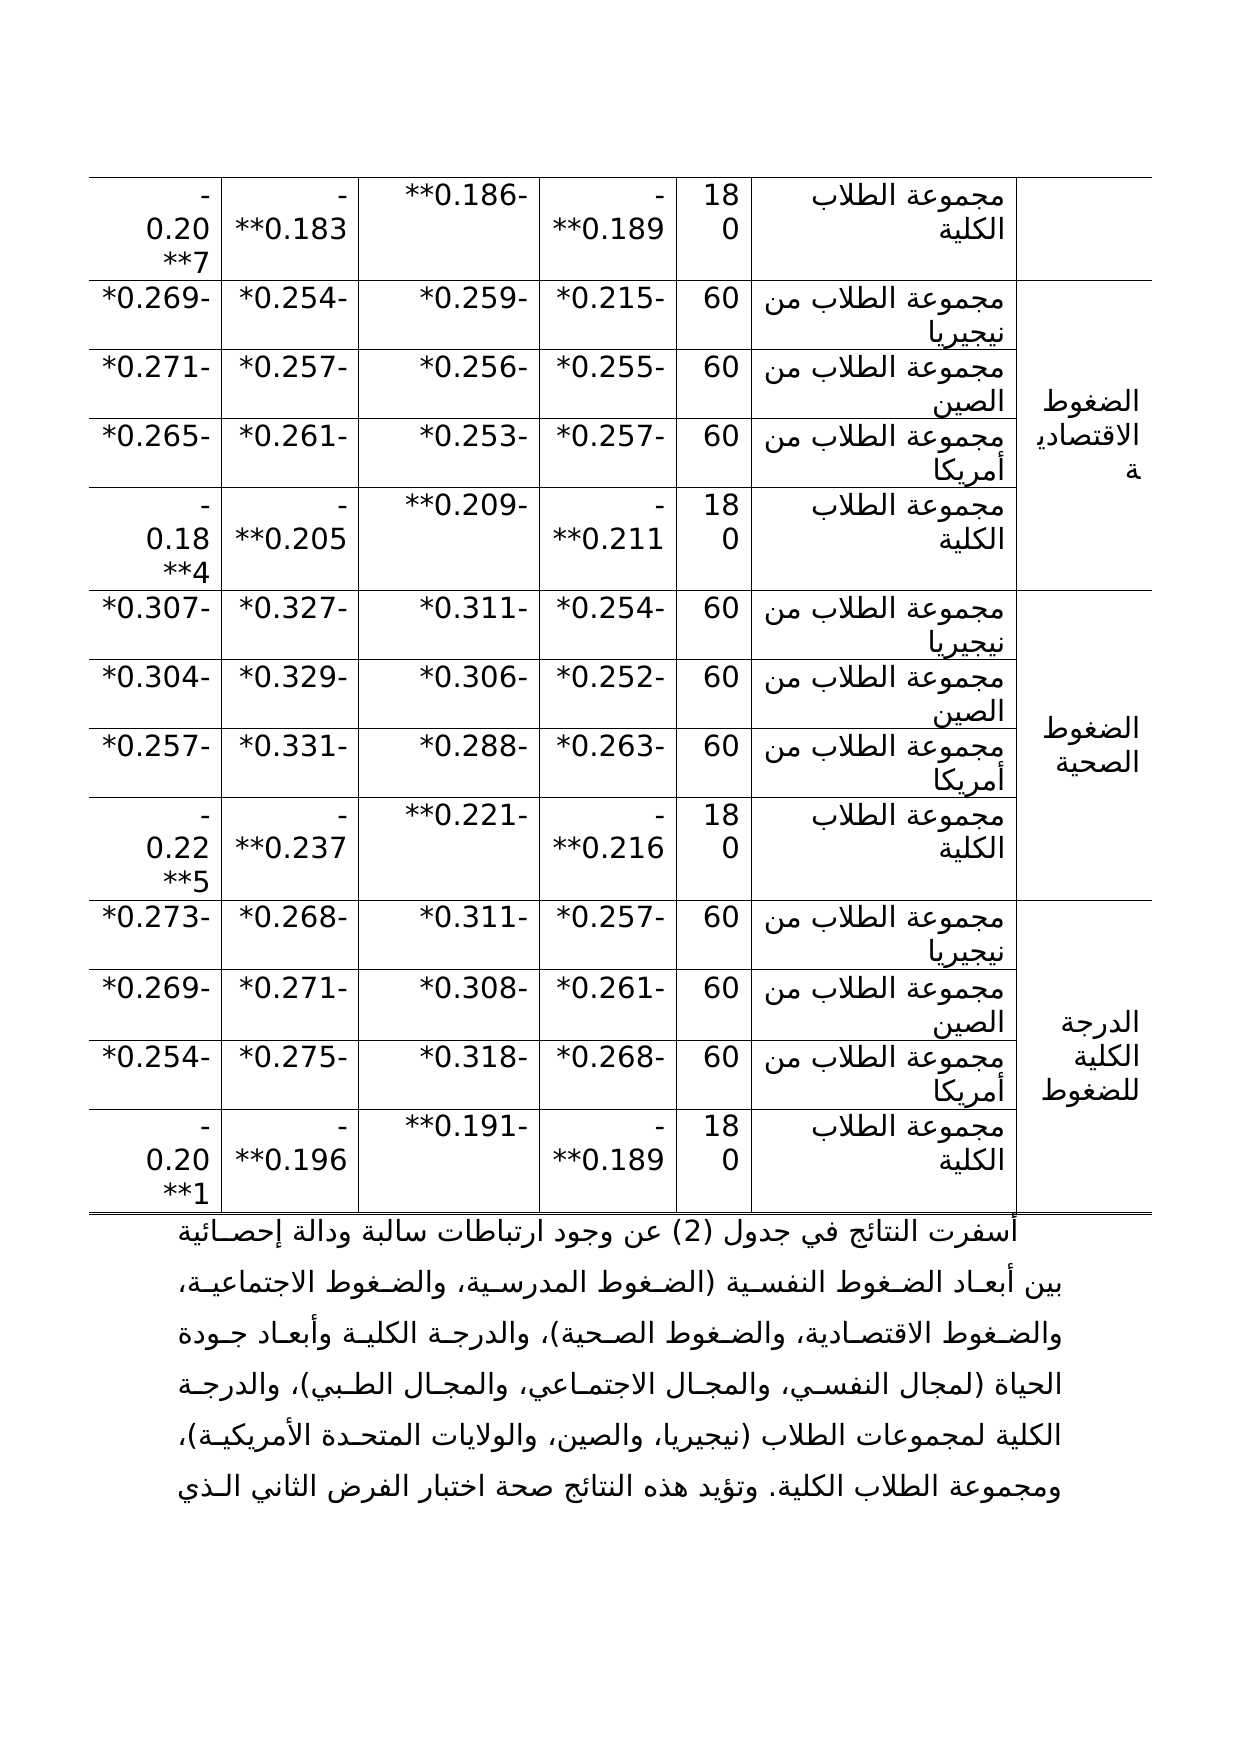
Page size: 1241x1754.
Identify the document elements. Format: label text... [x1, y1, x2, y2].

table_cell -0.186** [359, 178, 539, 280]
table_cell -0.273* [89, 901, 221, 969]
table_cell 180 [677, 1110, 751, 1212]
table_cell -0.306* [359, 660, 539, 728]
table_cell -0.257* [540, 901, 676, 969]
table_cell 60 [677, 350, 751, 418]
table_cell -0.189** [540, 178, 676, 280]
table_cell 180 [677, 488, 751, 590]
table_cell -0.201** [89, 1110, 221, 1212]
table_cell -0.211** [540, 488, 676, 590]
table_cell -0.308* [359, 970, 539, 1040]
table_cell -0.311* [359, 901, 539, 969]
table_cell مجموعة الطلاب من أمريكا [752, 1041, 1016, 1109]
table_cell مجموعة الطلاب من الصين [752, 660, 1016, 728]
table_cell الضغوط الصحية [1017, 591, 1152, 900]
table_cell -0.237** [222, 798, 358, 900]
table_cell 60 [677, 729, 751, 797]
table_cell الضغوط الاقتصادية [1017, 281, 1152, 590]
table_cell مجموعة الطلاب من نيجيريا [752, 901, 1016, 969]
table_cell الدرجة الكلية للضغوط [1017, 901, 1152, 1212]
table_cell -0.209** [359, 488, 539, 590]
table_cell مجموعة الطلاب الكلية [752, 178, 1016, 280]
table_cell -0.189** [540, 1110, 676, 1212]
table_cell -0.271* [89, 350, 221, 418]
table_cell -0.268* [222, 901, 358, 969]
table_cell -0.259* [359, 281, 539, 349]
table_cell -0.257* [540, 419, 676, 487]
table_cell -0.184** [89, 488, 221, 590]
table_cell -0.215* [540, 281, 676, 349]
table_cell 180 [677, 178, 751, 280]
table_cell 60 [677, 281, 751, 349]
table_cell -0.331* [222, 729, 358, 797]
table_cell -0.196** [222, 1110, 358, 1212]
table_cell 60 [677, 419, 751, 487]
table_cell -0.271* [222, 970, 358, 1040]
table_cell -0.311* [359, 591, 539, 659]
table_cell مجموعة الطلاب من نيجيريا [752, 281, 1016, 349]
table_cell -0.254* [89, 1041, 221, 1109]
table_cell -0.268* [540, 1041, 676, 1109]
table_cell مجموعة الطلاب من أمريكا [752, 729, 1016, 797]
table_cell -0.252* [540, 660, 676, 728]
table_cell 60 [677, 901, 751, 969]
table_cell -0.254* [222, 281, 358, 349]
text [177, 1215, 1063, 1503]
table_cell -0.307* [89, 591, 221, 659]
table_cell -0.253* [359, 419, 539, 487]
table_cell -0.261* [222, 419, 358, 487]
table_cell -0.257* [89, 729, 221, 797]
table_cell -0.261* [540, 970, 676, 1040]
table_cell 180 [677, 798, 751, 900]
table_cell -0.304* [89, 660, 221, 728]
table_cell مجموعة الطلاب من نيجيريا [752, 591, 1016, 659]
table_cell -0.265* [89, 419, 221, 487]
table_cell -0.257* [222, 350, 358, 418]
table_cell -0.329* [222, 660, 358, 728]
table_cell -0.275* [222, 1041, 358, 1109]
table_cell -0.205** [222, 488, 358, 590]
table_cell -0.318* [359, 1041, 539, 1109]
table_cell مجموعة الطلاب من أمريكا [752, 419, 1016, 487]
table_cell مجموعة الطلاب من الصين [752, 350, 1016, 418]
table_cell -0.269* [89, 281, 221, 349]
table_cell -0.216** [540, 798, 676, 900]
table_cell -0.327* [222, 591, 358, 659]
table_cell 60 [677, 660, 751, 728]
table_cell -0.254* [540, 591, 676, 659]
table_cell مجموعة الطلاب الكلية [752, 488, 1016, 590]
table_cell 60 [677, 970, 751, 1040]
table_cell -0.255* [540, 350, 676, 418]
table_cell -0.256* [359, 350, 539, 418]
table_cell مجموعة الطلاب الكلية [752, 798, 1016, 900]
table_cell 60 [677, 1041, 751, 1109]
table_cell -0.221** [359, 798, 539, 900]
table_cell -0.288* [359, 729, 539, 797]
table_cell 60 [677, 591, 751, 659]
table_cell مجموعة الطلاب الكلية [752, 1110, 1016, 1212]
table_cell -0.269* [89, 970, 221, 1040]
table_cell -0.191** [359, 1110, 539, 1212]
table_cell -0.183** [222, 178, 358, 280]
table_cell -0.263* [540, 729, 676, 797]
table_cell -0.225** [89, 798, 221, 900]
table_cell -0.207** [89, 178, 221, 280]
table_cell مجموعة الطلاب من الصين [752, 970, 1016, 1040]
